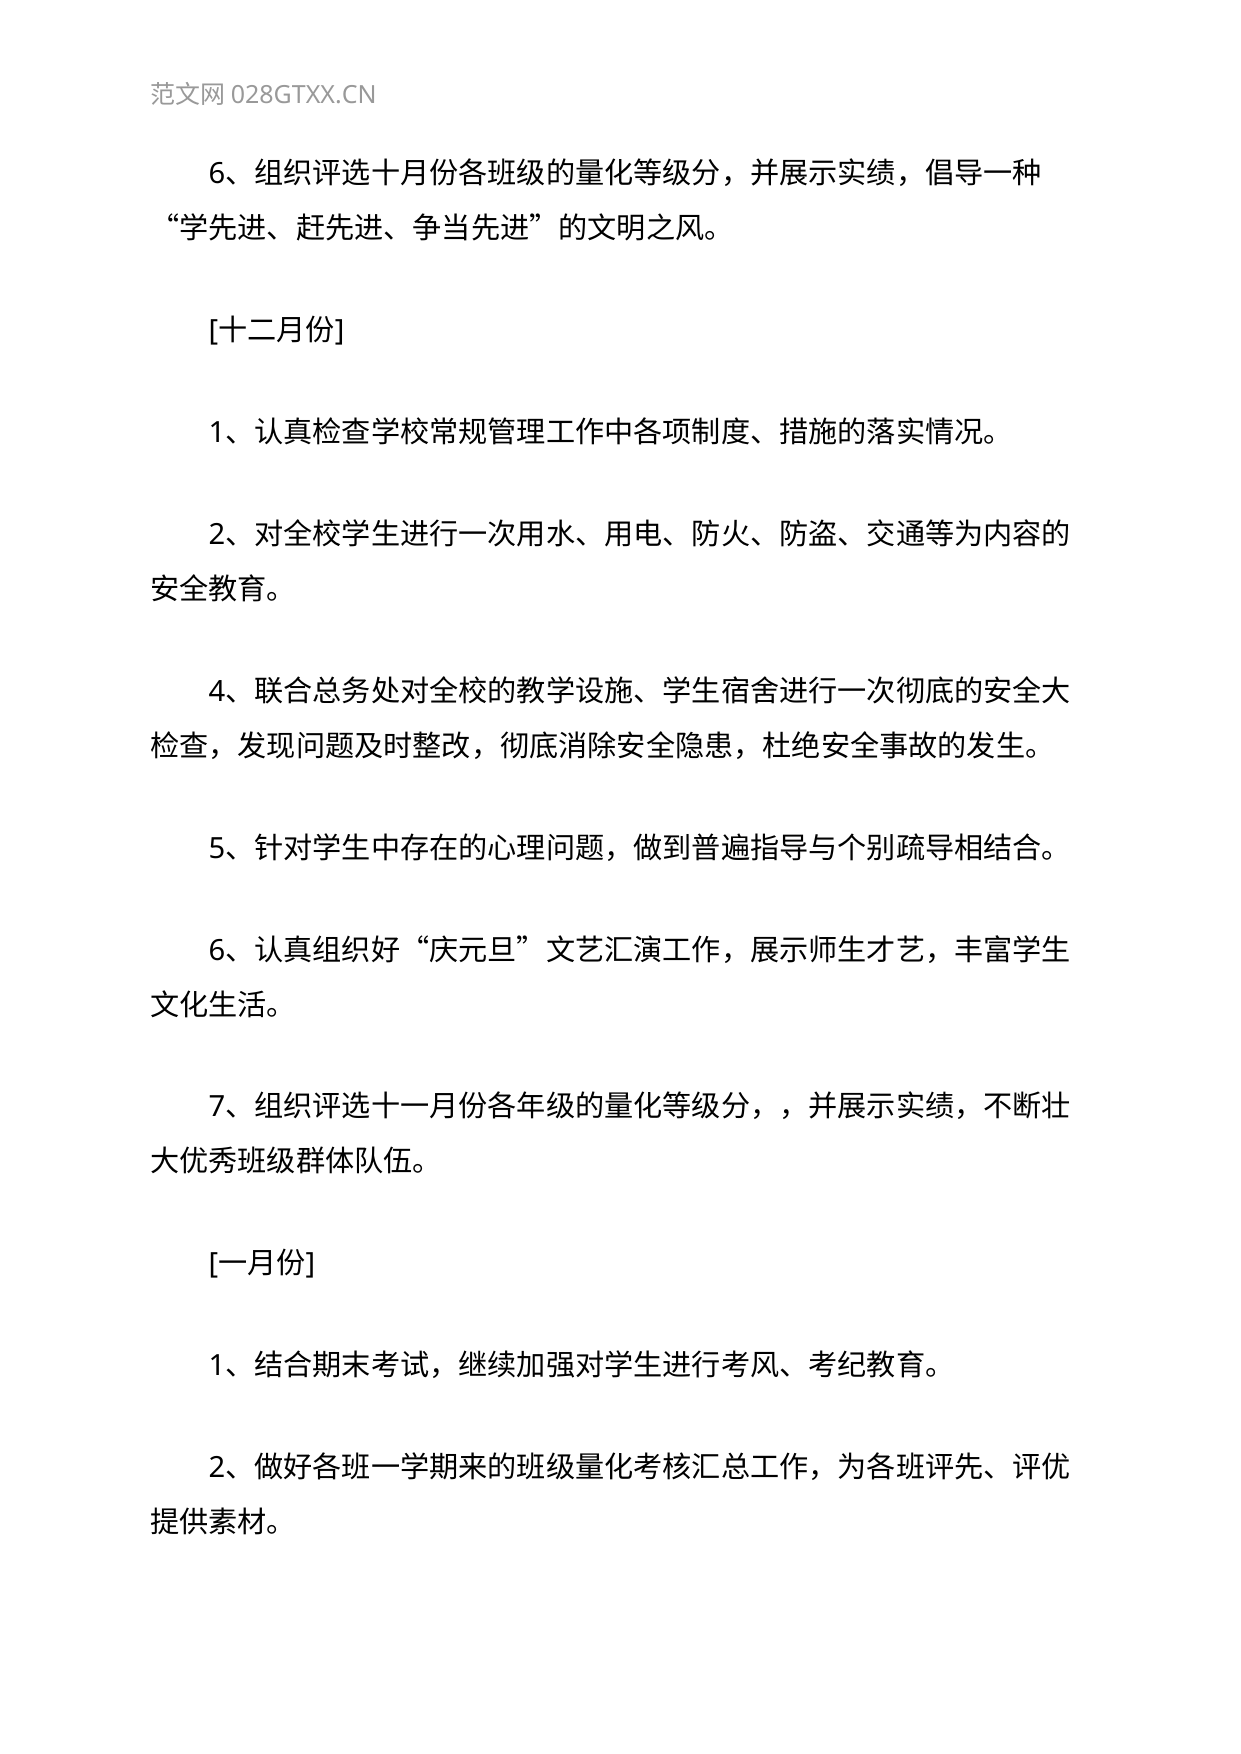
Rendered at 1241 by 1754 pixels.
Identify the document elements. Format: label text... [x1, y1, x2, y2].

text 2、对全校学生进行一次用水、用电、防火、防盗、交通等为内容的安全教育。 [150, 511, 1090, 608]
text 1、认真检查学校常规管理工作中各项制度、措施的落实情况。 [150, 409, 1090, 451]
text 7、组织评选十一月份各年级的量化等级分，，并展示实绩，不断壮大优秀班级群体队伍。 [150, 1083, 1090, 1180]
text 2、做好各班一学期来的班级量化考核汇总工作，为各班评先、评优提供素材。 [150, 1444, 1090, 1541]
text 6、认真组织好“庆元旦”文艺汇演工作，展示师生才艺，丰富学生文化生活。 [150, 926, 1090, 1023]
text 6、组织评选十月份各班级的量化等级分，并展示实绩，倡导一种“学先进、赶先进、争当先进”的文明之风。 [150, 150, 1090, 247]
text 4、联合总务处对全校的教学设施、学生宿舍进行一次彻底的安全大检查，发现问题及时整改，彻底消除安全隐患，杜绝安全事故的发生。 [150, 667, 1090, 765]
text 5、针对学生中存在的心理问题，做到普遍指导与个别疏导相结合。 [150, 824, 1090, 867]
text [一月份] [150, 1240, 1090, 1282]
text [十二月份] [150, 307, 1090, 349]
text 1、结合期末考试，继续加强对学生进行考风、考纪教育。 [150, 1342, 1090, 1384]
